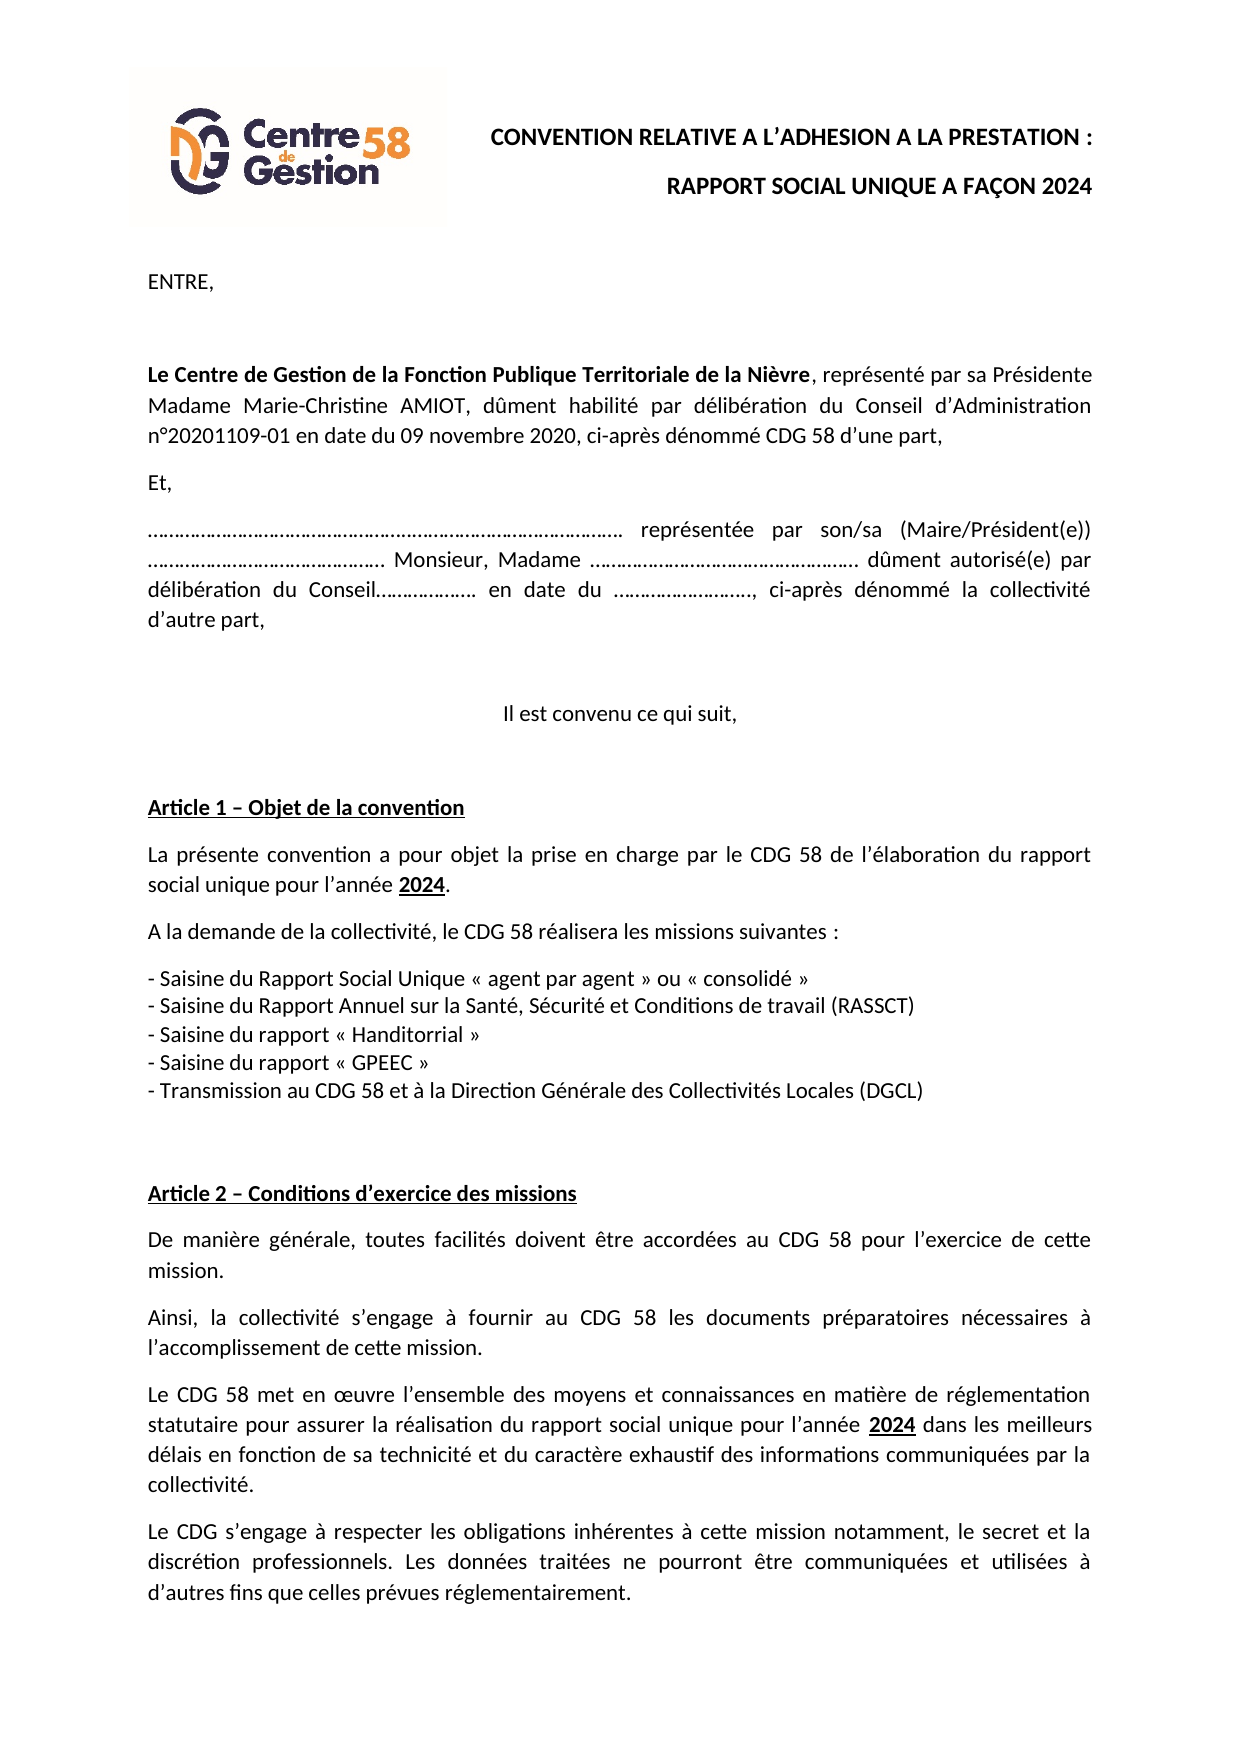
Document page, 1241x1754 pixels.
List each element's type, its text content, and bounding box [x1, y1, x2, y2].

text Ainsi, la collectivité s’engage à fournir au CDG 58 les documents préparatoires nécessaires à l’accomplissement de cette mission. [148, 1303, 1093, 1361]
text ENTRE, [148, 267, 1093, 295]
text …………………………………………..…………………………………. représentée par son/sa (Maire/Président(e)) ……………………………………… Monsieur, Madame …………………………………………… dûment autorisé(e) par délibération du Conseil………………. en date du …………………….., ci-après dénommé la collectivité d’autre part, [148, 515, 1093, 633]
text - Saisine du Rapport Social Unique « agent par agent » ou « consolidé » [148, 964, 1093, 992]
text - Saisine du Rapport Annuel sur la Santé, Sécurité et Conditions de travail (RASSCT) [148, 992, 1093, 1020]
text Article 2 – Conditions d’exercice des missions [148, 1179, 1093, 1207]
text Article 1 – Objet de la convention [148, 793, 1093, 821]
text Le CDG 58 met en œuvre l’ensemble des moyens et connaissances en matière de réglementation statutaire pour assurer la réalisation du rapport social unique pour l’année 2024 dans les meilleurs délais en fonction de sa technicité et du caractère exhaustif des informations communiquées par la collectivité. [148, 1380, 1093, 1498]
text - Transmission au CDG 58 et à la Direction Générale des Collectivités Locales (DGCL) [148, 1076, 1093, 1104]
text RAPPORT SOCIAL UNIQUE A FAÇON 2024 [148, 170, 1093, 201]
text De manière générale, toutes facilités doivent être accordées au CDG 58 pour l’exercice de cette mission. [148, 1226, 1093, 1284]
text Et, [148, 468, 1093, 496]
text - Saisine du rapport « Handitorrial » [148, 1020, 1093, 1048]
text CONVENTION RELATIVE A L’ADHESION A LA PRESTATION : [148, 121, 1093, 151]
picture [128, 67, 448, 227]
text - Saisine du rapport « GPEEC » [148, 1048, 1093, 1076]
text Le Centre de Gestion de la Fonction Publique Territoriale de la Nièvre, représenté par sa Présidente Madame Marie-Christine AMIOT, dûment habilité par délibération du Conseil d’Administration n°20201109-01 en date du 09 novembre 2020, ci-après dénommé CDG 58 d’une part, [148, 361, 1093, 449]
text A la demande de la collectivité, le CDG 58 réalisera les missions suivantes : [148, 917, 1093, 945]
text Le CDG s’engage à respecter les obligations inhérentes à cette mission notamment, le secret et la discrétion professionnels. Les données traitées ne pourront être communiquées et utilisées à d’autres fins que celles prévues réglementairement. [148, 1517, 1093, 1606]
text La présente convention a pour objet la prise en charge par le CDG 58 de l’élaboration du rapport social unique pour l’année 2024. [148, 840, 1093, 898]
text Il est convenu ce qui suit, [148, 699, 1093, 727]
